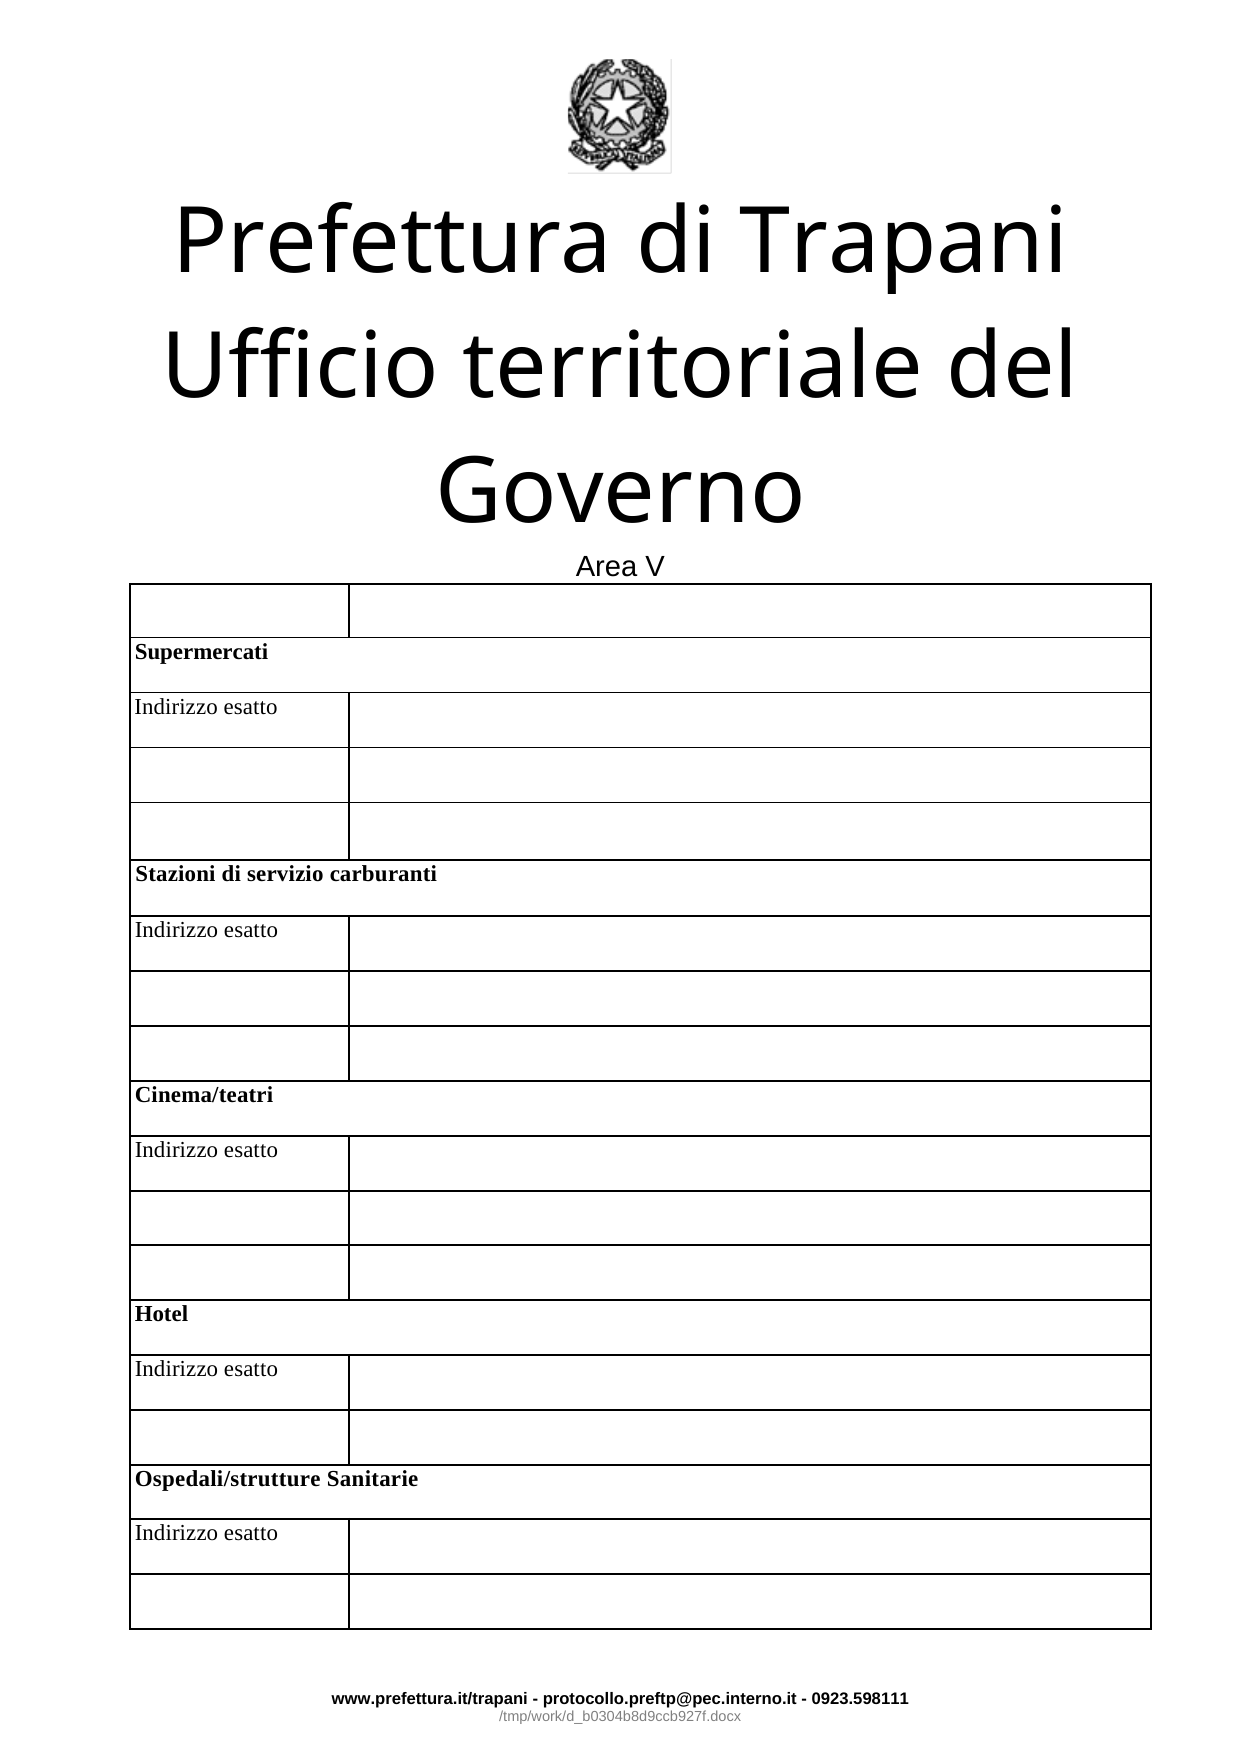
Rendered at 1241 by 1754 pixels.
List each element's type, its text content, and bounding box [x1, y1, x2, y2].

table_cell [350, 972, 1150, 1025]
table_cell [350, 803, 1150, 859]
table_cell Indirizzo esatto [131, 1137, 348, 1190]
table_cell [131, 1246, 348, 1299]
table_cell Indirizzo esatto [131, 1356, 348, 1409]
table_cell [350, 1246, 1150, 1299]
table_cell Ospedali/strutture Sanitarie [131, 1466, 1150, 1518]
table_cell Indirizzo esatto [131, 693, 348, 747]
picture [567, 59, 673, 175]
table_cell [350, 693, 1150, 747]
table_cell [131, 1192, 348, 1244]
table_cell [350, 1575, 1150, 1628]
table_cell [350, 585, 1150, 637]
table_cell [350, 1411, 1150, 1464]
table_cell Stazioni di servizio carburanti [131, 861, 1150, 915]
table_cell [131, 972, 348, 1025]
table_cell [350, 1356, 1150, 1409]
table_cell Hotel [131, 1301, 1150, 1354]
table_cell [350, 748, 1150, 802]
table_cell [131, 1575, 348, 1628]
table_cell [131, 1411, 348, 1464]
table_cell [350, 917, 1150, 970]
table_cell Supermercati [131, 638, 1150, 692]
table_cell [350, 1192, 1150, 1244]
table_cell [350, 1137, 1150, 1190]
table_cell [131, 748, 348, 802]
table_cell [350, 1520, 1150, 1573]
table_cell Indirizzo esatto [131, 917, 348, 970]
table_cell [131, 803, 348, 859]
table_cell Indirizzo esatto [131, 1520, 348, 1573]
table_cell [131, 585, 348, 637]
table_cell [131, 1027, 348, 1080]
table_cell [350, 1027, 1150, 1080]
table_cell Cinema/teatri [131, 1082, 1150, 1135]
